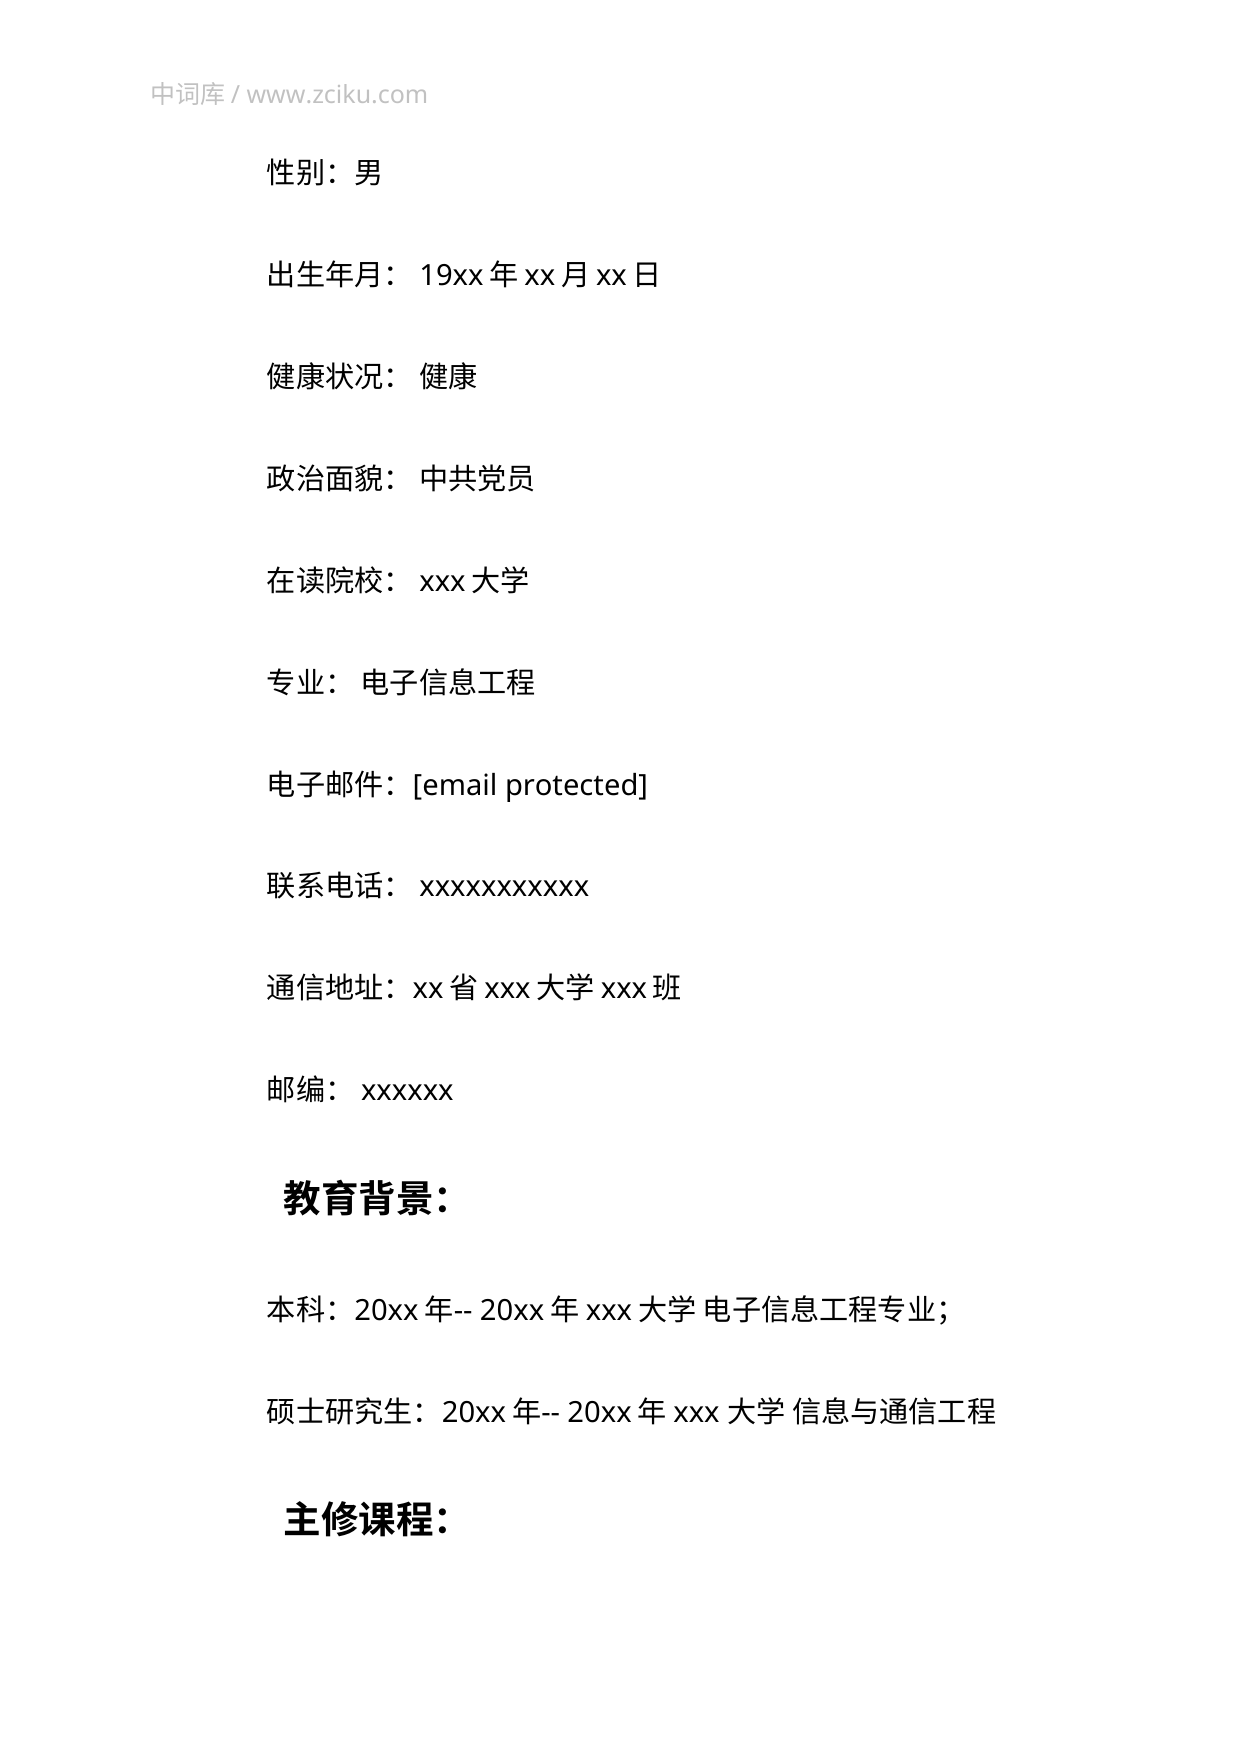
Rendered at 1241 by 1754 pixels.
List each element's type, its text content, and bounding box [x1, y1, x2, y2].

text 电子邮件：[email protected] [150, 761, 1090, 803]
text 健康状况： 健康 [150, 354, 1090, 396]
text 出生年月： 19xx年xx月xx日 [150, 252, 1090, 294]
text 本科：20xx年-- 20xx年 xxx大学 电子信息工程专业； [150, 1286, 1090, 1329]
text 主修课程： [150, 1490, 1090, 1544]
text 性别：男 [150, 150, 1090, 192]
text 专业： 电子信息工程 [150, 659, 1090, 702]
text 硕士研究生：20xx年-- 20xx年 xxx 大学 信息与通信工程 [150, 1388, 1090, 1431]
text 通信地址：xx省xxx大学xxx班 [150, 965, 1090, 1007]
text 邮编： xxxxxx [150, 1067, 1090, 1109]
text 联系电话： xxxxxxxxxxx [150, 863, 1090, 905]
text 教育背景： [150, 1169, 1090, 1223]
text 政治面貌： 中共党员 [150, 456, 1090, 498]
text 在读院校： xxx大学 [150, 557, 1090, 600]
